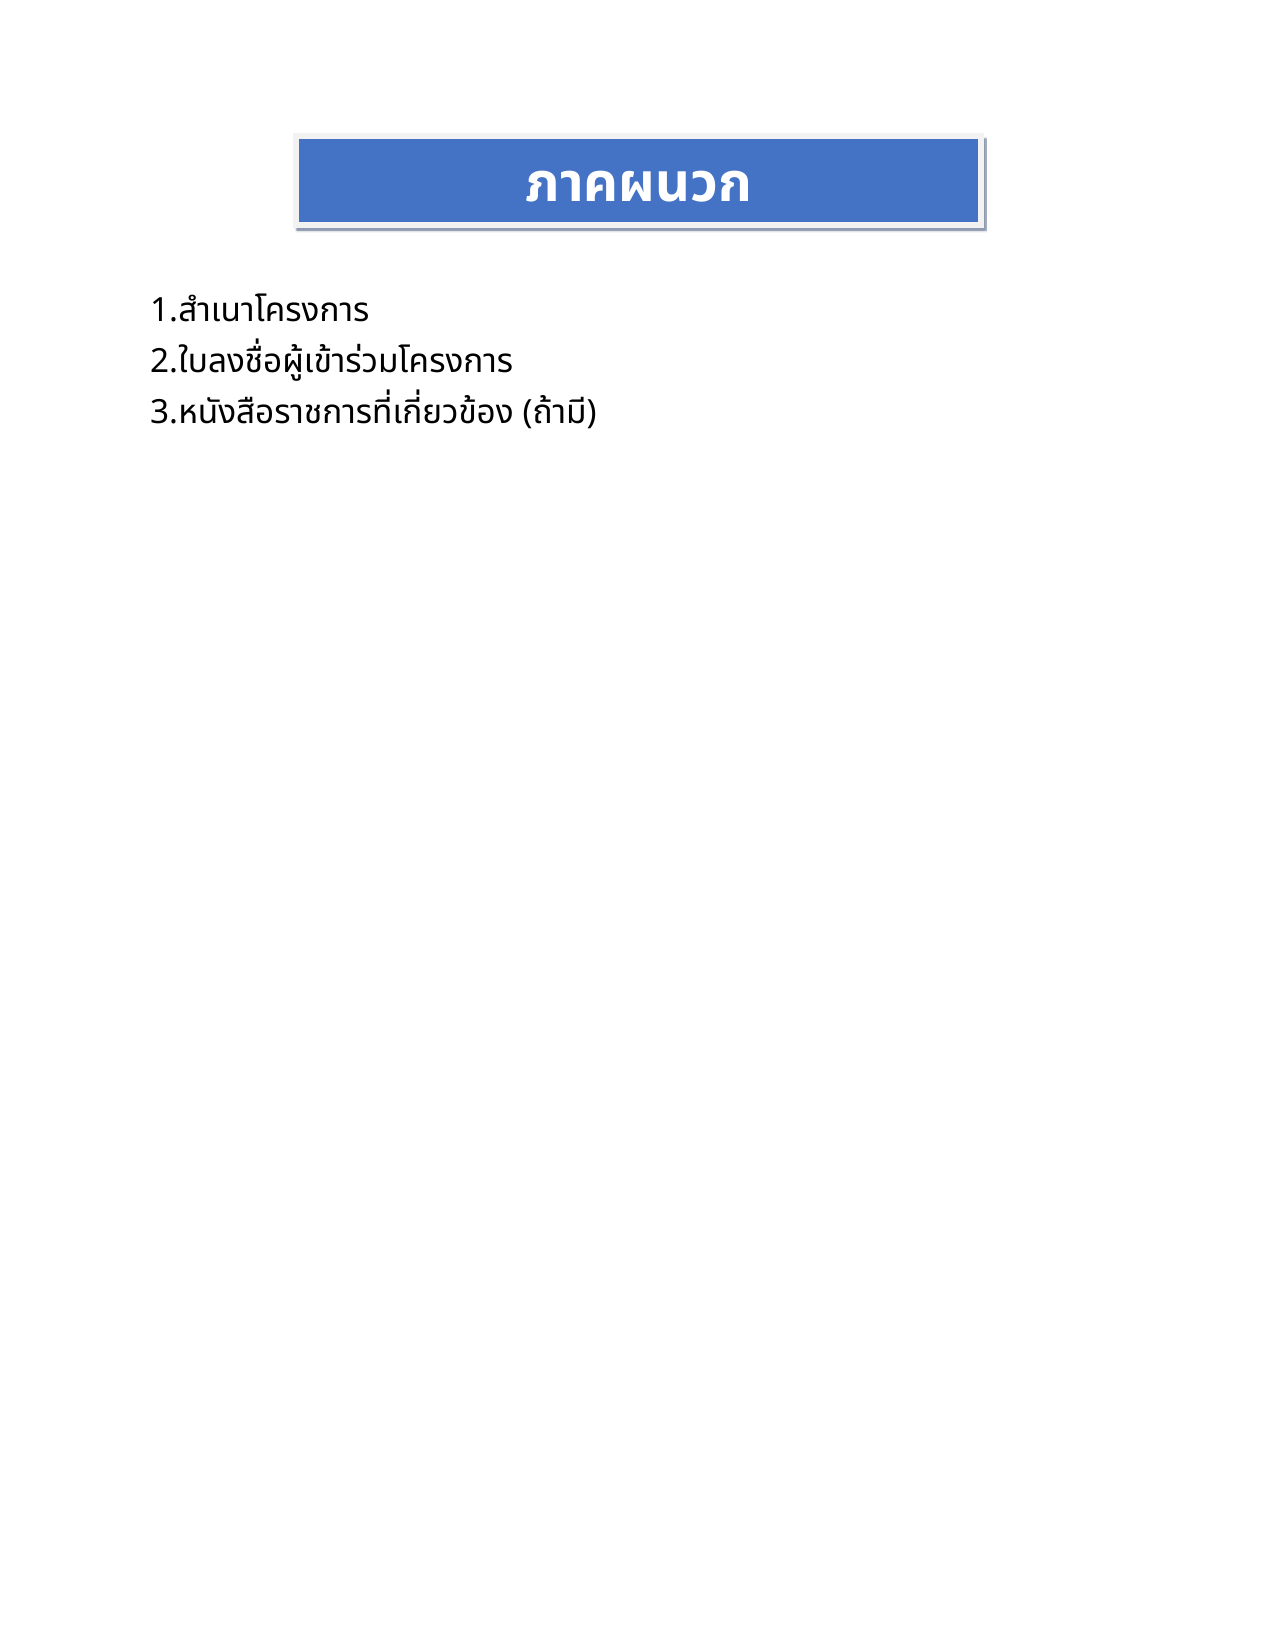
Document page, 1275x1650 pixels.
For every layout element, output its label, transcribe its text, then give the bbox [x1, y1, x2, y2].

text 1.สำเนาโครงการ [150, 286, 1125, 337]
text 2.ใบลงชื่อผู้เข้าร่วมโครงการ [150, 337, 1125, 387]
text 3.หนังสือราชการที่เกี่ยวข้อง (ถ้ามี) [150, 387, 1125, 438]
